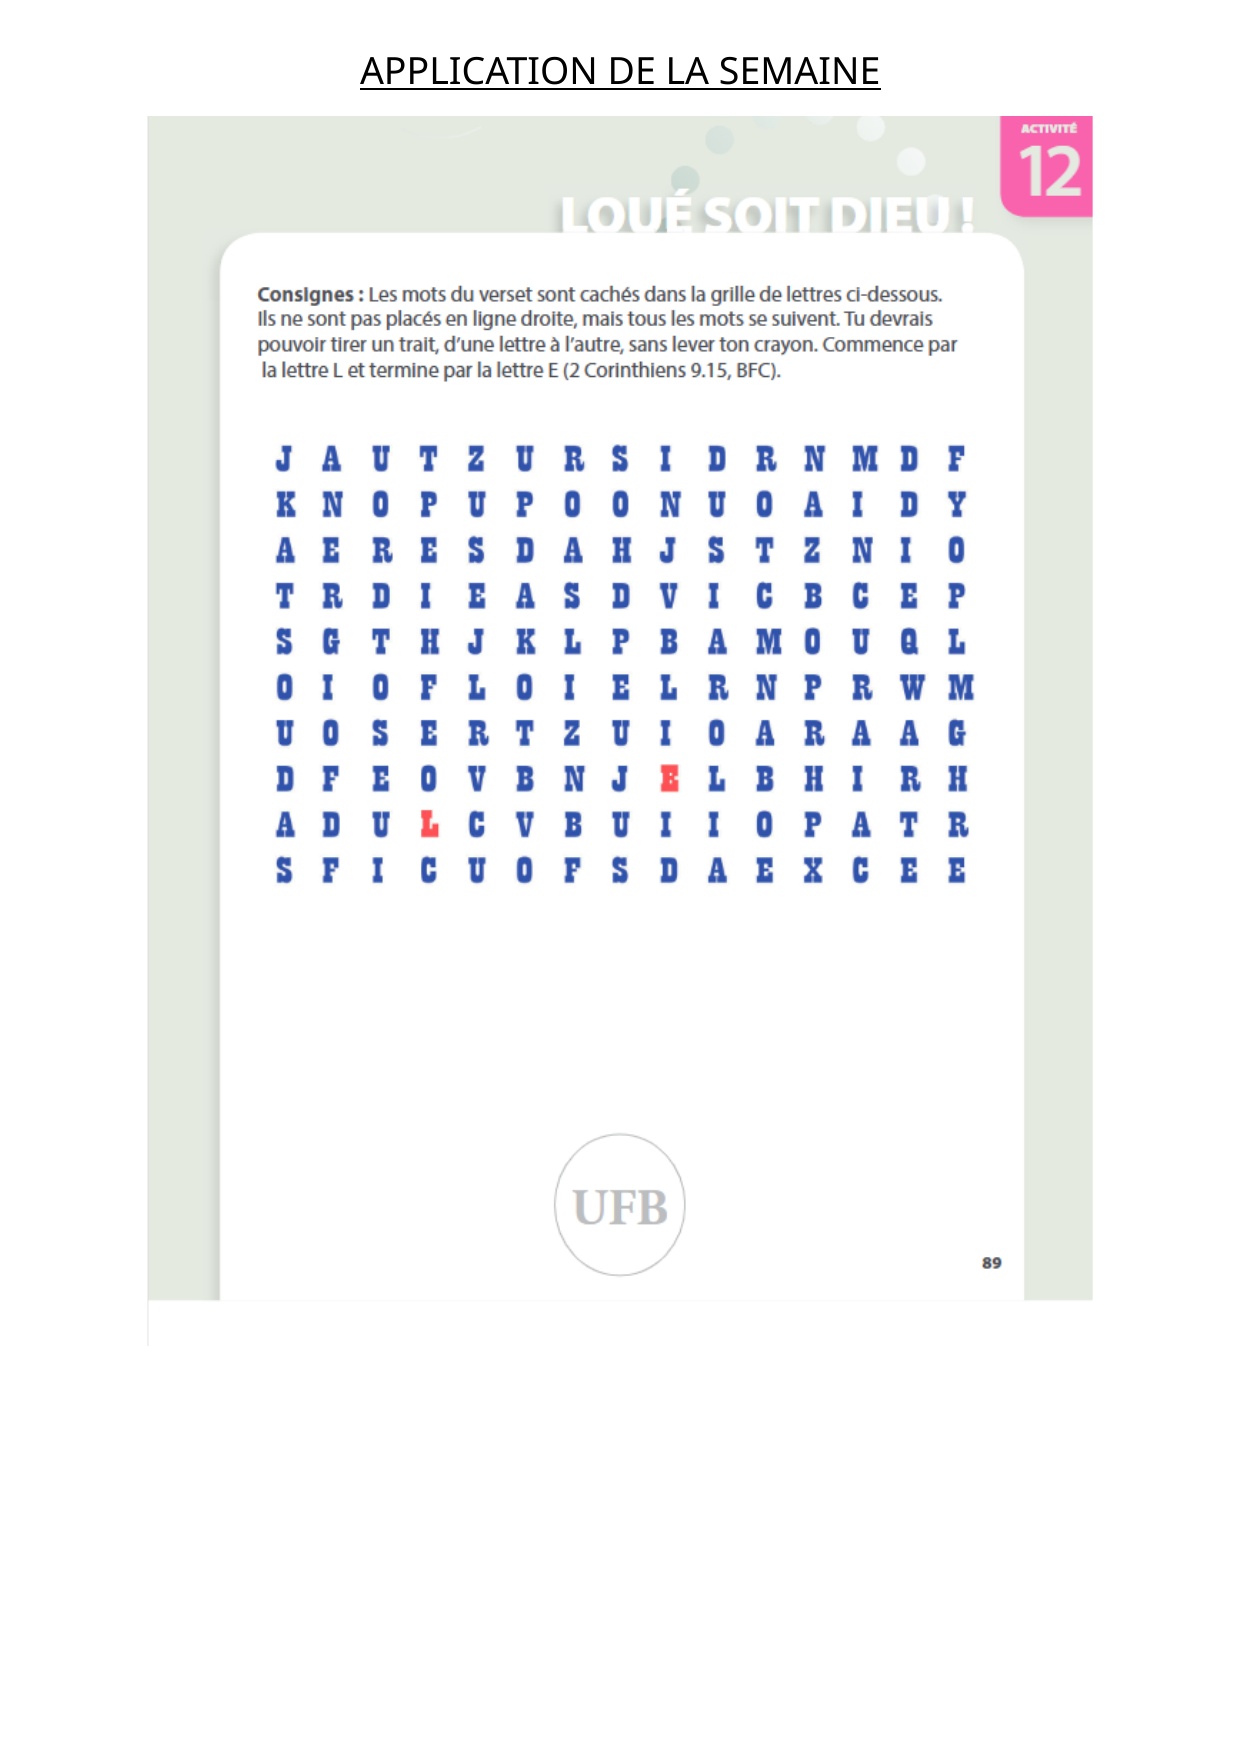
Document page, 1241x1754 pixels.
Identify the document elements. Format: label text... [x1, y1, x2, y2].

text APPLICATION DE LA SEMAINE [148, 44, 1093, 95]
picture [147, 116, 1093, 1346]
